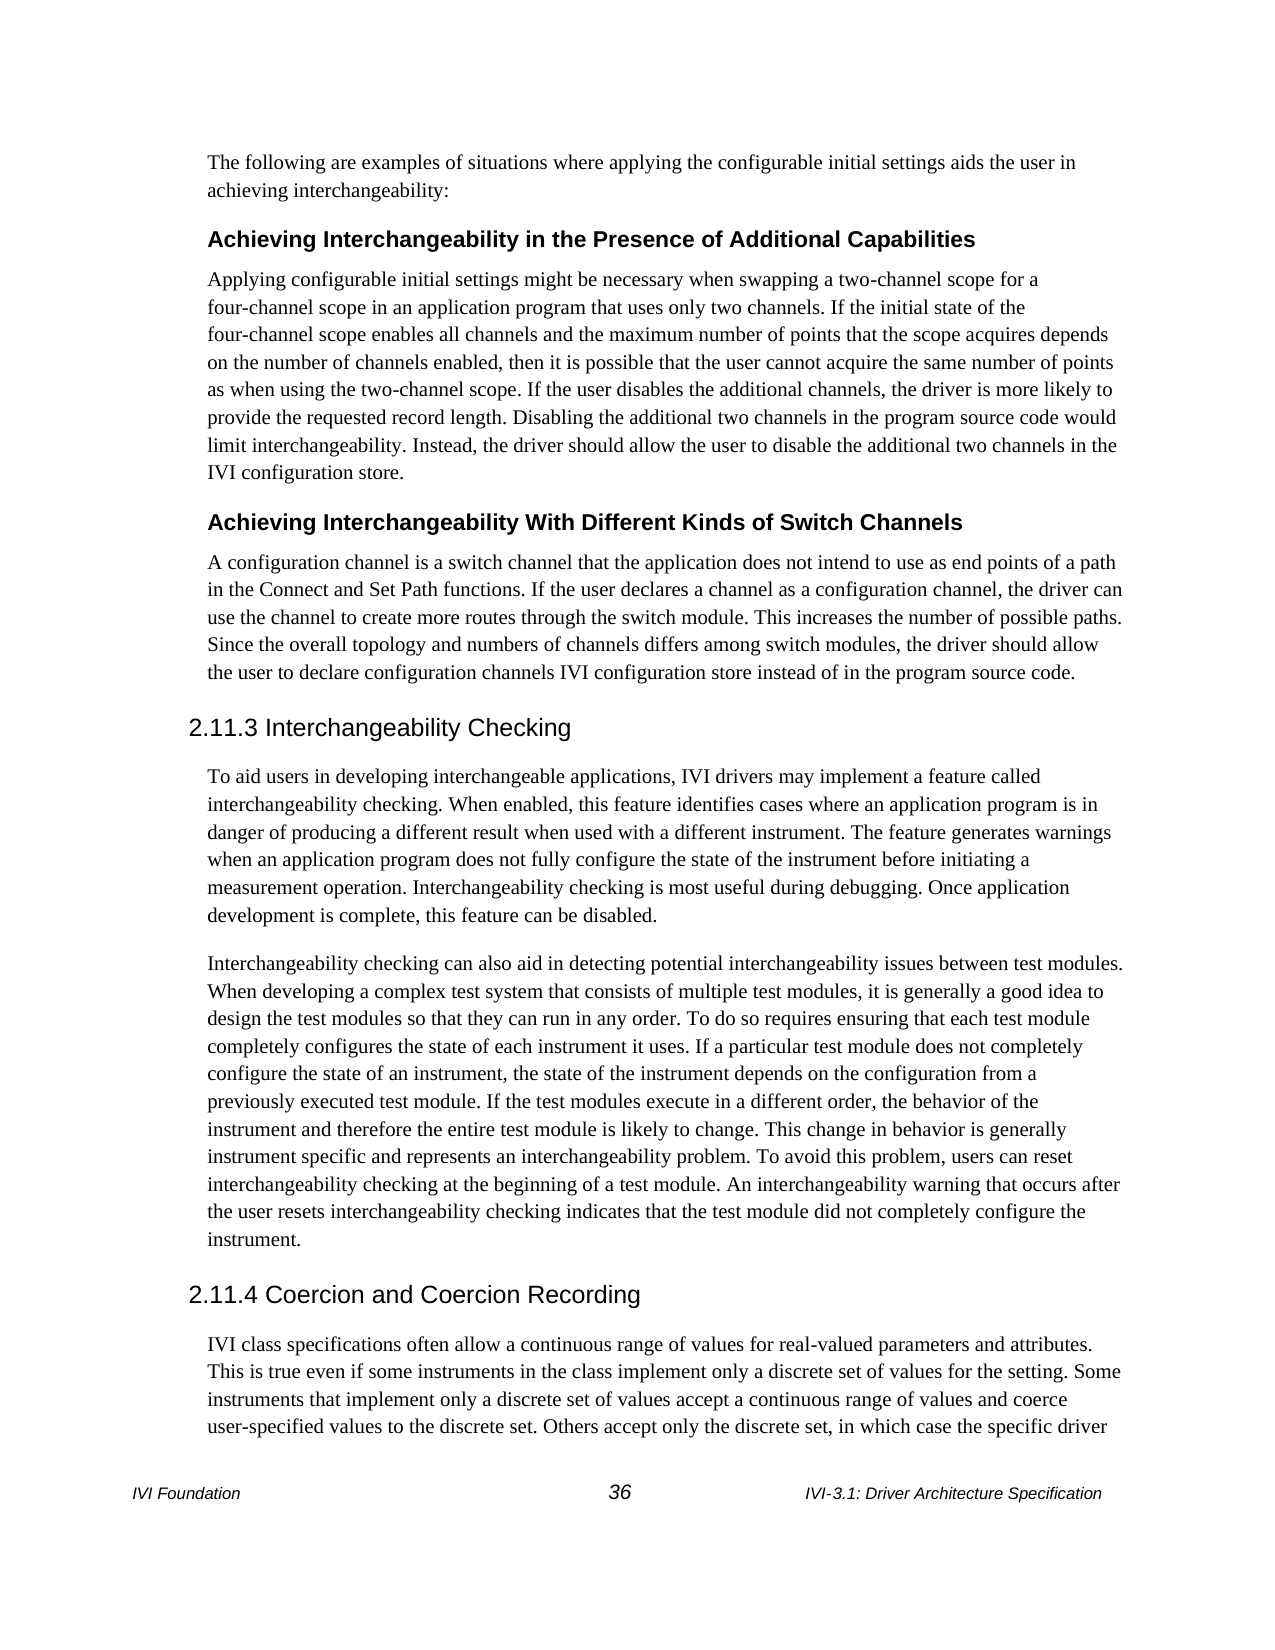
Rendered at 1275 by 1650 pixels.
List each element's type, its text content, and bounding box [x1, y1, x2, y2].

text Achieving Interchangeability With Different Kinds of Switch Channels [207, 509, 1125, 535]
subtitle Coercion and Coercion Recording [188, 1279, 1125, 1308]
text The following are examples of situations where applying the configurable initial settings aids the user in achieving interchangeability: [207, 150, 1125, 202]
text Applying configurable initial settings might be necessary when swapping a two-channel scope for a four-channel scope in an application program that uses only two channels. If the initial state of the four-channel scope enables all channels and the maximum number of points that the scope acquires depends on the number of channels enabled, then it is possible that the user cannot acquire the same number of points as when using the two-channel scope. If the user disables the additional channels, the driver is more likely to provide the requested record length. Disabling the additional two channels in the program source code would limit interchangeability. Instead, the driver should allow the user to disable the additional two channels in the IVI configuration store. [207, 267, 1125, 484]
subtitle Interchangeability Checking [188, 713, 1125, 741]
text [207, 1331, 1125, 1438]
text Interchangeability checking can also aid in detecting potential interchangeability issues between test modules. When developing a complex test system that consists of multiple test modules, it is generally a good idea to design the test modules so that they can run in any order. To do so requires ensuring that each test module completely configures the state of each instrument it uses. If a particular test module does not completely configure the state of an instrument, the state of the instrument depends on the configuration from a previously executed test module. If the test modules execute in a different order, the behavior of the instrument and therefore the entire test module is likely to change. This change in behavior is generally instrument specific and represents an interchangeability problem. To avoid this problem, users can reset interchangeability checking at the beginning of a test module. An interchangeability warning that occurs after the user resets interchangeability checking indicates that the test module did not completely configure the instrument. [207, 951, 1125, 1251]
text To aid users in developing interchangeable applications, IVI drivers may implement a feature called interchangeability checking. When enabled, this feature identifies cases where an application program is in danger of producing a different result when used with a different instrument. The feature generates warnings when an application program does not fully configure the state of the instrument before initiating a measurement operation. Interchangeability checking is most useful during debugging. Once application development is complete, this feature can be disabled. [207, 764, 1125, 927]
text Achieving Interchangeability in the Presence of Additional Capabilities [207, 226, 1125, 252]
text A configuration channel is a switch channel that the application does not intend to use as end points of a path in the Connect and Set Path functions. If the user declares a channel as a configuration channel, the driver can use the channel to create more routes through the switch module. This increases the number of possible paths. Since the overall topology and numbers of channels differs among switch modules, the driver should allow the user to declare configuration channels IVI configuration store instead of in the program source code. [207, 549, 1125, 684]
